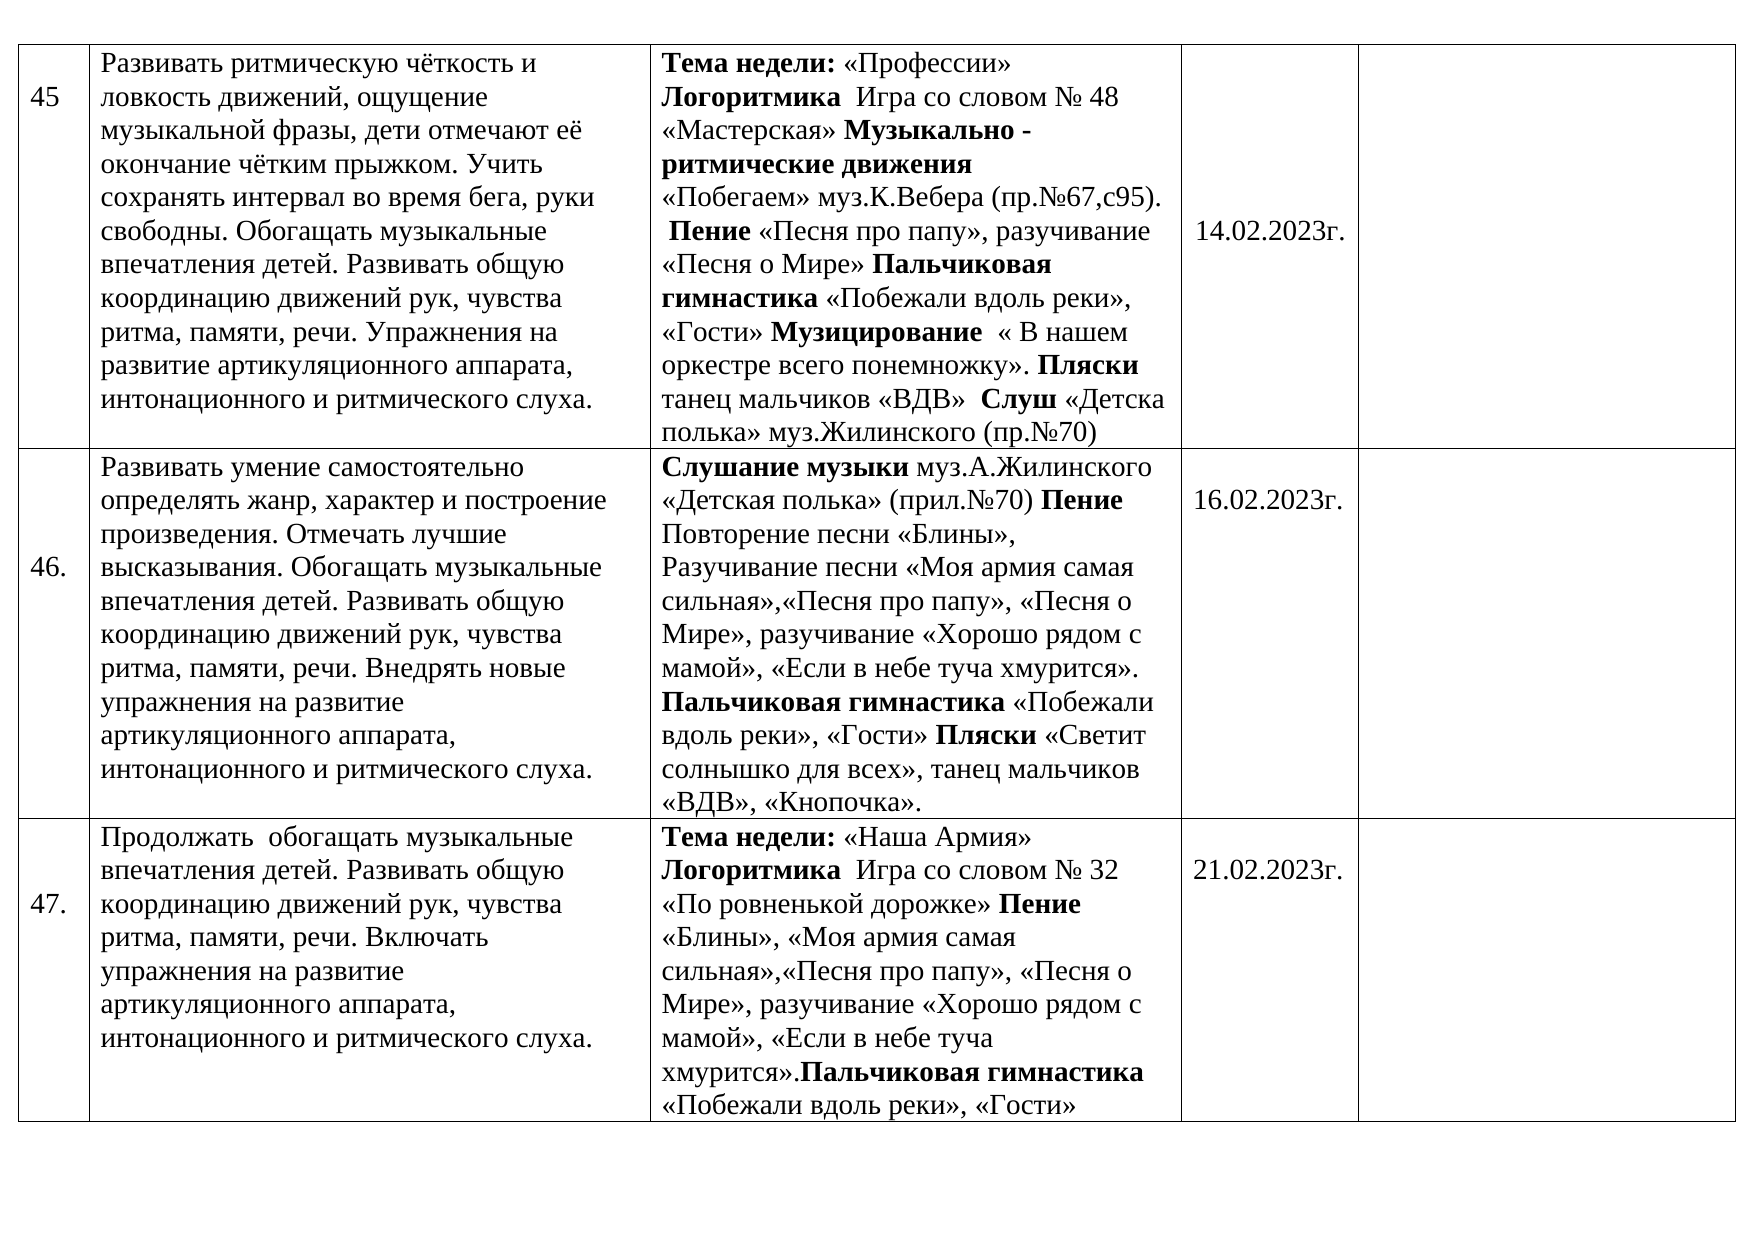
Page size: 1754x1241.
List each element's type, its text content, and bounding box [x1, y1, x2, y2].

table_cell 47. [19, 819, 89, 1121]
table_cell 45 [19, 45, 89, 448]
table_cell Тема недели: «Профессии» Логоритмика Игра со словом № 48 «Мастерская» Музыкально - ритмические движения «Побегаем» муз.К.Вебера (пр.№67,с95). Пение «Песня про папу», разучивание «Песня о Мире» Пальчиковая гимнастика «Побежали вдоль реки», «Гости» Музицирование « В нашем оркестре всего понемножку». Пляски танец мальчиков «ВДВ» Слуш «Детска полька» муз.Жилинского (пр.№70) [651, 45, 1181, 448]
table_cell [1359, 449, 1735, 818]
table_cell 46. [19, 449, 89, 818]
table_cell 21.02.2023г. [1182, 819, 1358, 1121]
table_cell Слушание музыки муз.А.Жилинского «Детская полька» (прил.№70) Пение Повторение песни «Блины», Разучивание песни «Моя армия самая сильная»,«Песня про папу», «Песня о Мире», разучивание «Хорошо рядом с мамой», «Если в небе туча хмурится». Пальчиковая гимнастика «Побежали вдоль реки», «Гости» Пляски «Светит солнышко для всех», танец мальчиков «ВДВ», «Кнопочка». [651, 449, 1181, 818]
table_cell 16.02.2023г. [1182, 449, 1358, 818]
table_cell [90, 819, 650, 1121]
table_cell 14.02.2023г. [1182, 45, 1358, 448]
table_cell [651, 819, 1181, 1121]
table_cell [1359, 45, 1735, 448]
table_cell [1359, 819, 1735, 1121]
table_cell Развивать умение самостоятельно определять жанр, характер и построение произведения. Отмечать лучшие высказывания. Обогащать музыкальные впечатления детей. Развивать общую координацию движений рук, чувства ритма, памяти, речи. Внедрять новые упражнения на развитие артикуляционного аппарата, интонационного и ритмического слуха. [90, 449, 650, 818]
table_cell Развивать ритмическую чёткость и ловкость движений, ощущение музыкальной фразы, дети отмечают её окончание чётким прыжком. Учить сохранять интервал во время бега, руки свободны. Обогащать музыкальные впечатления детей. Развивать общую координацию движений рук, чувства ритма, памяти, речи. Упражнения на развитие артикуляционного аппарата, интонационного и ритмического слуха. [90, 45, 650, 448]
